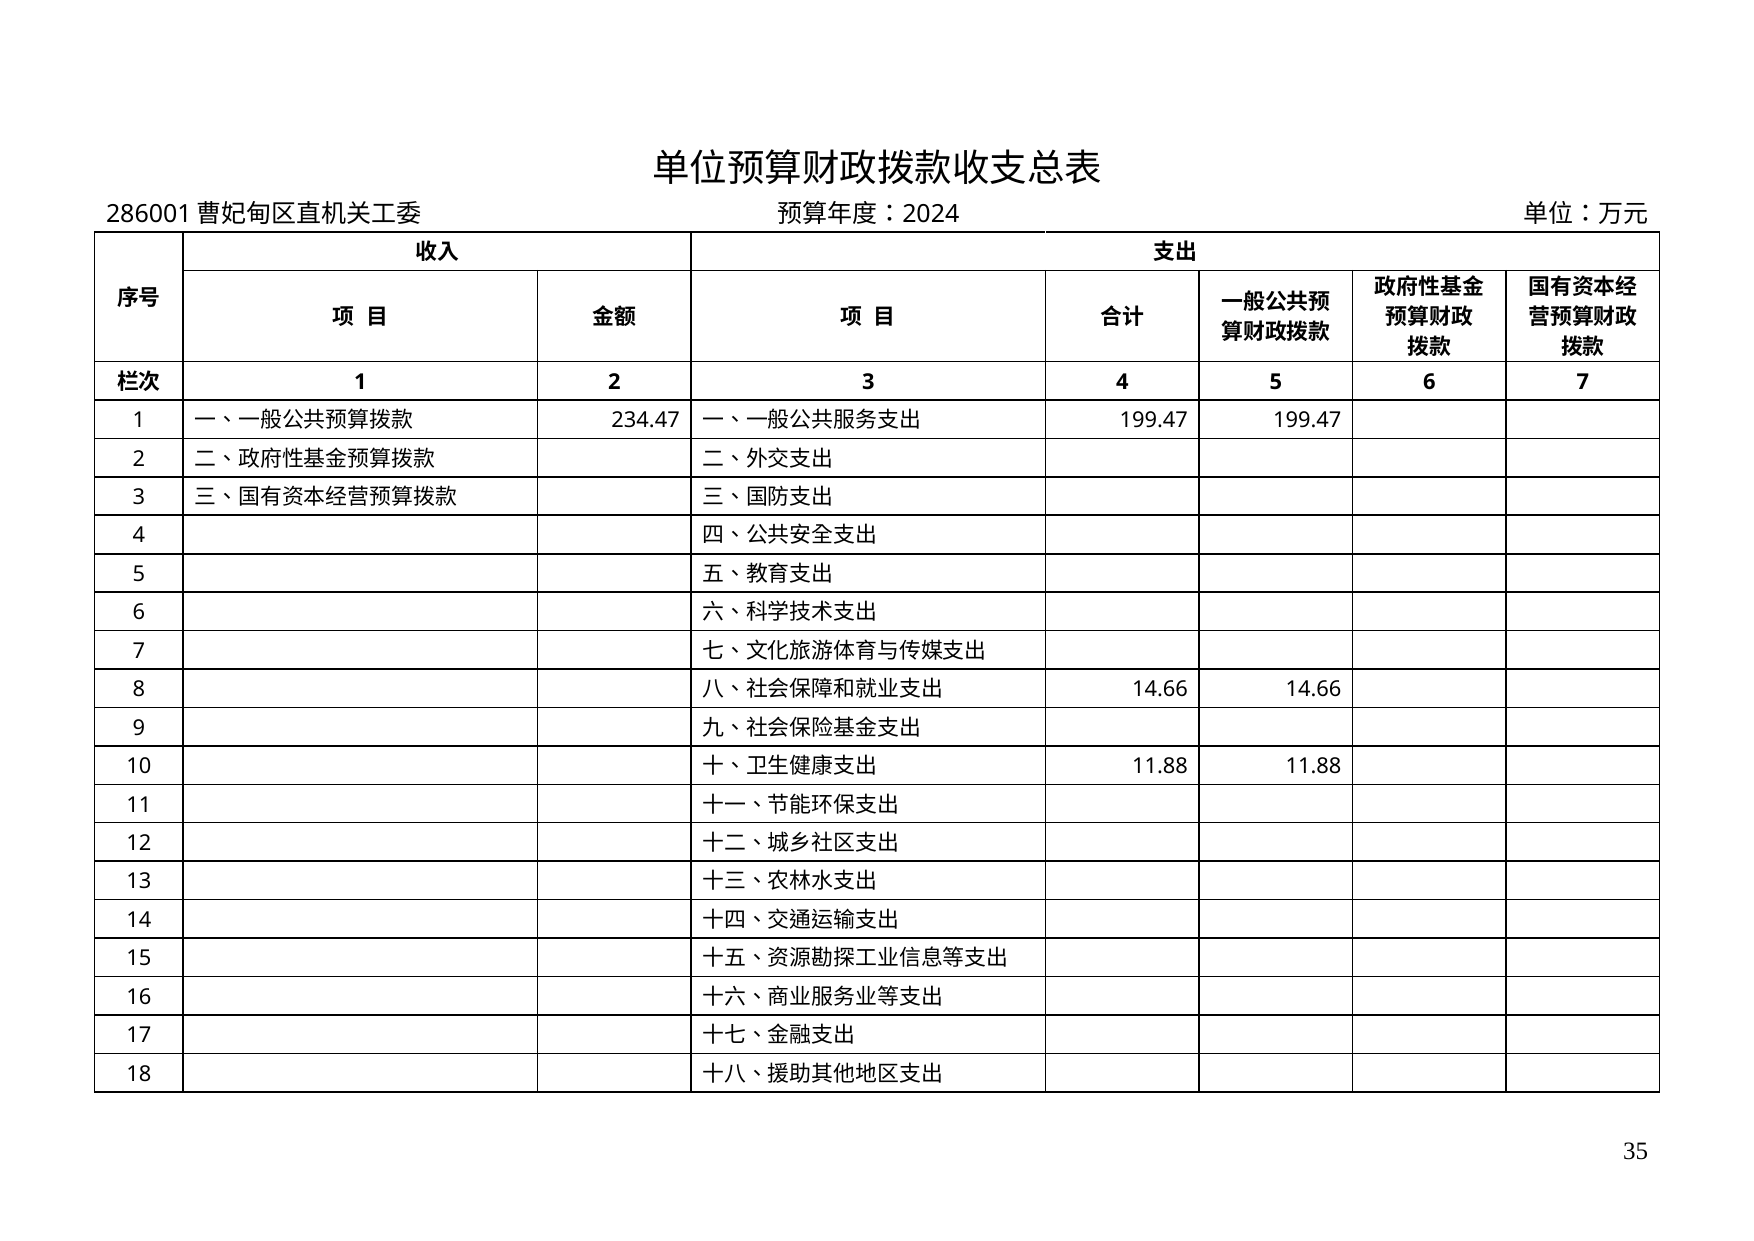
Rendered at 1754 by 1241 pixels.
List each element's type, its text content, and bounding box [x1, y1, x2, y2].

table_cell 12 [95, 823, 182, 860]
table_cell 199.47 [1200, 401, 1352, 437]
table_cell 八、社会保障和就业支出 [692, 670, 1045, 707]
table_cell 14.66 [1046, 670, 1198, 707]
table_cell 十一、节能环保支出 [692, 785, 1045, 822]
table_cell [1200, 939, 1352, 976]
table_cell 3 [692, 362, 1045, 399]
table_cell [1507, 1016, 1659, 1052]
table_cell [1046, 785, 1198, 822]
table_cell [1507, 439, 1659, 476]
table_cell 6 [95, 593, 182, 630]
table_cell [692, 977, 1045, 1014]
table_cell [1200, 593, 1352, 630]
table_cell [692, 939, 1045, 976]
table_cell [1507, 555, 1659, 591]
table_cell [1353, 631, 1505, 668]
table_cell [1353, 555, 1505, 591]
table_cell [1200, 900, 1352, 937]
table_cell [1507, 747, 1659, 783]
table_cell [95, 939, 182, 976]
table_header 单位：万元 [1046, 195, 1659, 231]
table_cell 4 [1046, 362, 1198, 399]
table_cell 7 [1507, 362, 1659, 399]
table_cell [1507, 670, 1659, 707]
table_cell [1046, 555, 1198, 591]
table_cell [1507, 401, 1659, 437]
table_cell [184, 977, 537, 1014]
table_cell 7 [95, 631, 182, 668]
table_cell 金额 [538, 271, 690, 361]
table_cell 十、卫生健康支出 [692, 747, 1045, 783]
table_cell [1200, 478, 1352, 514]
table_cell [1200, 823, 1352, 860]
table_cell [1200, 631, 1352, 668]
table_cell [1046, 631, 1198, 668]
table_cell 合计 [1046, 271, 1198, 361]
table_cell [538, 631, 690, 668]
table_header 预算年度：2024 [692, 195, 1045, 231]
table_cell [1200, 785, 1352, 822]
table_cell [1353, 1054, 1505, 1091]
table_cell 九、社会保险基金支出 [692, 708, 1045, 745]
table_cell [538, 516, 690, 553]
table_cell 三、国防支出 [692, 478, 1045, 514]
table_cell 14.66 [1200, 670, 1352, 707]
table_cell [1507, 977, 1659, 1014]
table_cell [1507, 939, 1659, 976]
table_cell 二、政府性基金预算拨款 [184, 439, 537, 476]
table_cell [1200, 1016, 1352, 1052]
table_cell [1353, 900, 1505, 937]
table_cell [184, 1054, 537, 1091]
table_cell 四、公共安全支出 [692, 516, 1045, 553]
table_cell [1353, 593, 1505, 630]
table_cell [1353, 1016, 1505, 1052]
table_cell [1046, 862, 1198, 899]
table_cell [1507, 823, 1659, 860]
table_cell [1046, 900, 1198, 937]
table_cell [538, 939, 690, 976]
table_cell [1200, 439, 1352, 476]
table_cell [538, 593, 690, 630]
table_cell [1046, 823, 1198, 860]
table_cell [1046, 439, 1198, 476]
table_cell 十二、城乡社区支出 [692, 823, 1045, 860]
text 单位预算财政拨款收支总表 [106, 142, 1648, 193]
table_cell 三、国有资本经营预算拨款 [184, 478, 537, 514]
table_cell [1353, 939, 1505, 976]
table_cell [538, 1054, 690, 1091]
table_cell [184, 593, 537, 630]
table_cell 1 [184, 362, 537, 399]
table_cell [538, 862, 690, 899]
table_cell 11 [95, 785, 182, 822]
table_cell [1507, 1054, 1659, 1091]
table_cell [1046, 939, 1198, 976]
table_cell [1507, 516, 1659, 553]
table_cell [538, 555, 690, 591]
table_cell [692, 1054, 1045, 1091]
table_cell [1353, 401, 1505, 437]
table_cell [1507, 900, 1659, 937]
table_cell [184, 823, 537, 860]
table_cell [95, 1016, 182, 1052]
table_cell [1507, 593, 1659, 630]
table_cell 项 目 [692, 271, 1045, 361]
table_cell [1353, 516, 1505, 553]
table_cell [1353, 708, 1505, 745]
table_cell [184, 555, 537, 591]
table_cell [184, 631, 537, 668]
table_cell 六、科学技术支出 [692, 593, 1045, 630]
table_cell [1353, 747, 1505, 783]
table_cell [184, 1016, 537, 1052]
table_cell 收入 [184, 233, 690, 270]
table_header 286001曹妃甸区直机关工委 [95, 195, 690, 231]
table_cell [538, 708, 690, 745]
table_cell [1046, 593, 1198, 630]
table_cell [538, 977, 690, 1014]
table_cell 一般公共预算财政拨款 [1200, 271, 1352, 361]
table_cell 5 [1200, 362, 1352, 399]
table_cell [184, 785, 537, 822]
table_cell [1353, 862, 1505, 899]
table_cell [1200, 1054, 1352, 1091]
table_cell 234.47 [538, 401, 690, 437]
table_cell [1046, 478, 1198, 514]
table_cell 5 [95, 555, 182, 591]
table_cell 一、一般公共预算拨款 [184, 401, 537, 437]
table_cell [1200, 555, 1352, 591]
table_cell 国有资本经营预算财政拨款 [1507, 271, 1659, 361]
table_cell [538, 747, 690, 783]
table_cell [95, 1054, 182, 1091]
table_cell 支出 [692, 233, 1659, 270]
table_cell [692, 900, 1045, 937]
table_cell [1507, 708, 1659, 745]
table_cell 8 [95, 670, 182, 707]
table_cell 1 [95, 401, 182, 437]
table_cell [1507, 631, 1659, 668]
table_cell 政府性基金预算财政 拨款 [1353, 271, 1505, 361]
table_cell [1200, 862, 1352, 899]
table_cell 3 [95, 478, 182, 514]
table_cell 项 目 [184, 271, 537, 361]
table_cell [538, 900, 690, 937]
table_cell 五、教育支出 [692, 555, 1045, 591]
table_cell [184, 670, 537, 707]
table_cell 2 [95, 439, 182, 476]
table_cell 11.88 [1200, 747, 1352, 783]
table_cell [538, 439, 690, 476]
table_cell [1200, 708, 1352, 745]
table_cell [1046, 708, 1198, 745]
table_cell 序号 [95, 233, 182, 361]
table_cell 10 [95, 747, 182, 783]
table_cell 11.88 [1046, 747, 1198, 783]
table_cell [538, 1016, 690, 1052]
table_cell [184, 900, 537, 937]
table_cell 4 [95, 516, 182, 553]
table_cell 一、一般公共服务支出 [692, 401, 1045, 437]
table_cell [538, 670, 690, 707]
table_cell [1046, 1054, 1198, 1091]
table_cell 七、文化旅游体育与传媒支出 [692, 631, 1045, 668]
table_cell 2 [538, 362, 690, 399]
table_cell 栏次 [95, 362, 182, 399]
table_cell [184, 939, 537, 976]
table_cell [1200, 516, 1352, 553]
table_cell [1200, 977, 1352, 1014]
table_cell [184, 747, 537, 783]
table_cell [184, 708, 537, 745]
table_cell 13 [95, 862, 182, 899]
table_cell 二、外交支出 [692, 439, 1045, 476]
table_cell [1353, 478, 1505, 514]
table_cell 9 [95, 708, 182, 745]
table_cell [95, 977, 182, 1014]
table_cell [1353, 439, 1505, 476]
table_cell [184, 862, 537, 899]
table_cell [538, 785, 690, 822]
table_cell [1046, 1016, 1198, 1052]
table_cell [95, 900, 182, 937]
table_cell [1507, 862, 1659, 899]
table_cell [538, 823, 690, 860]
table_cell [184, 516, 537, 553]
table_cell [538, 478, 690, 514]
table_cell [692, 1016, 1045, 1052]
table_cell [1353, 670, 1505, 707]
table_cell 199.47 [1046, 401, 1198, 437]
table_cell [1353, 785, 1505, 822]
table_cell [1353, 823, 1505, 860]
table_cell [1507, 785, 1659, 822]
table_cell 6 [1353, 362, 1505, 399]
table_cell [1046, 516, 1198, 553]
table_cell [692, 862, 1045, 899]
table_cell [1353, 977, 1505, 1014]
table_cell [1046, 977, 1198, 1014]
table_cell [1507, 478, 1659, 514]
